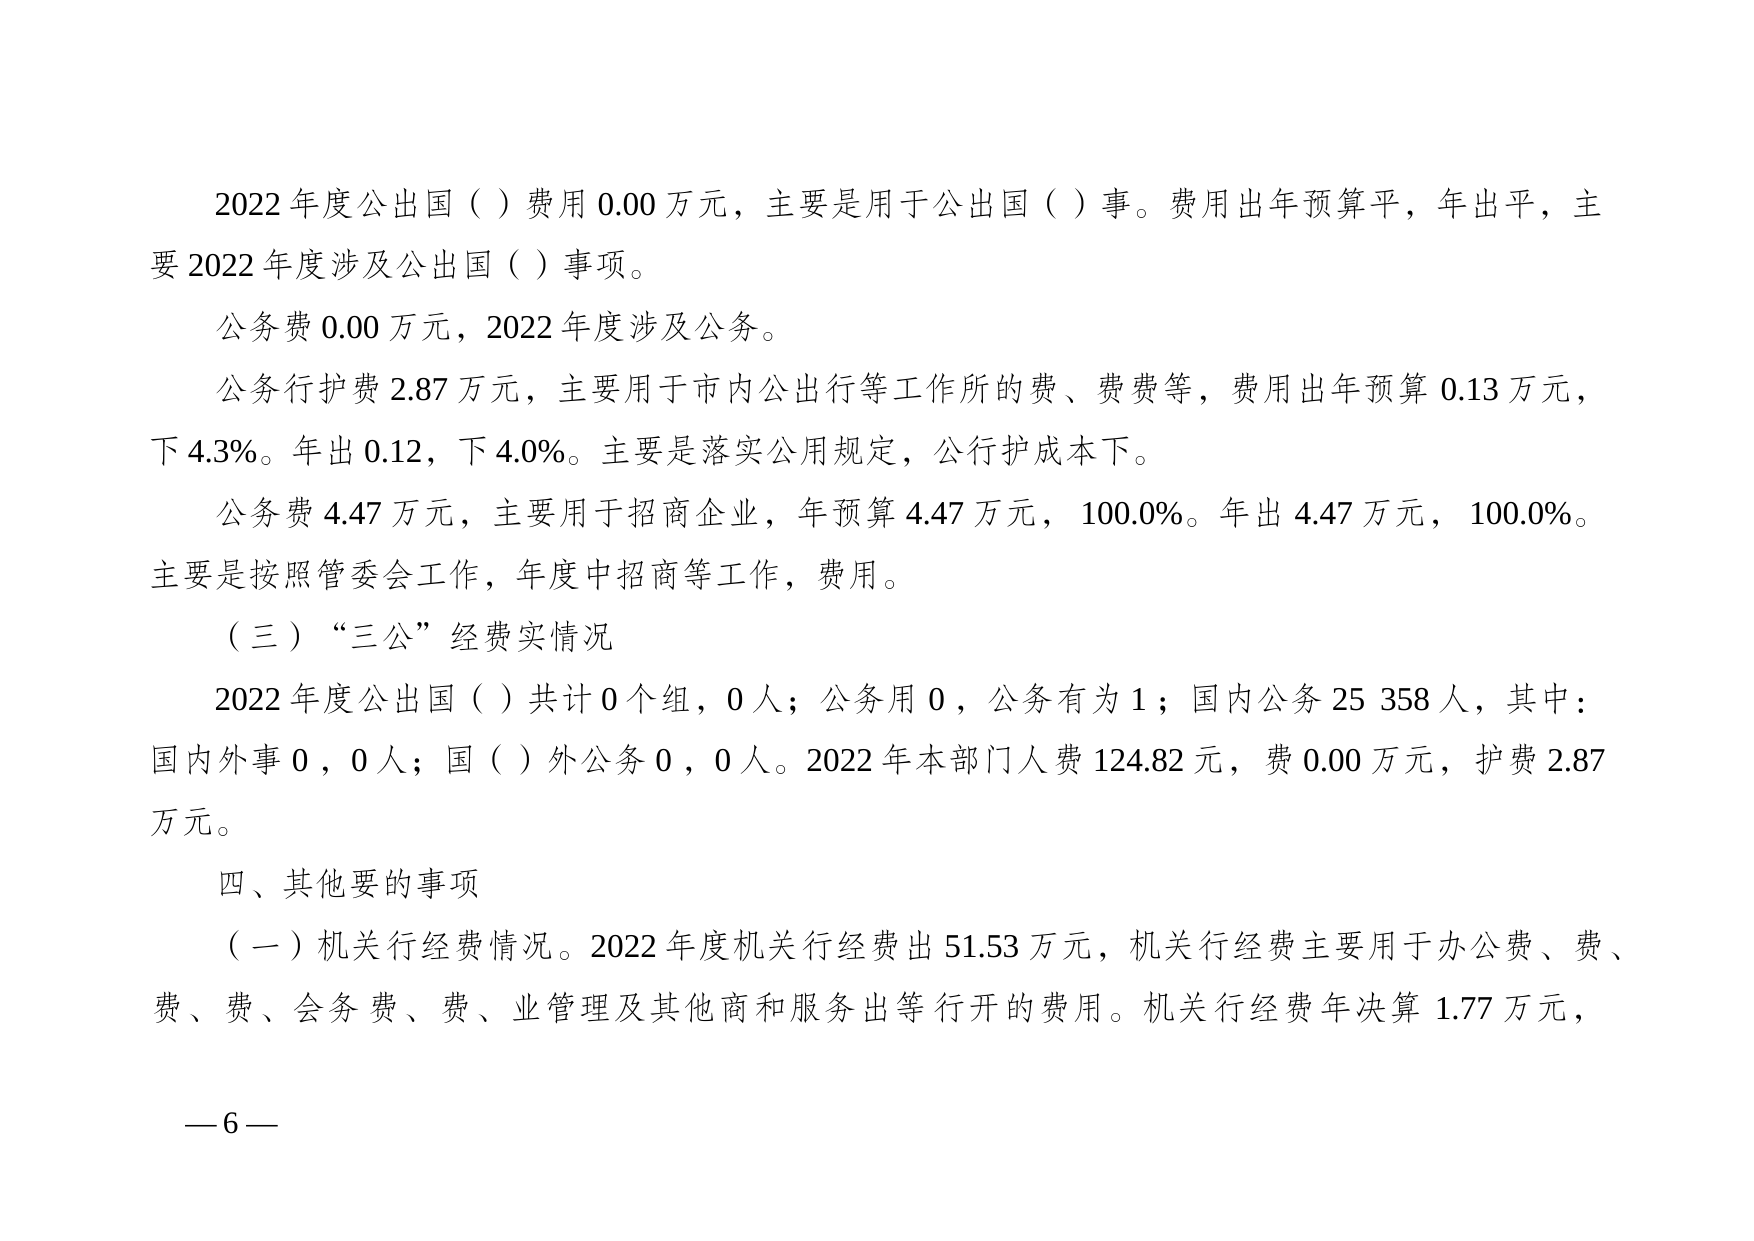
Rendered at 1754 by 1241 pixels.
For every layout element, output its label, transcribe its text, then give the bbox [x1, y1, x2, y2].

text 四、其他需要说明的事项 [148, 846, 1606, 908]
text 2022年度因公出国（境）共计0个团组，0人；公务用车购置0辆，公务车保有量为1辆；国内公务接待25批次358人，其中：国内外事接待0批次，0人；国（境）外公务接待0批次，0人。2022年本部门人均接待费124.82元，车均购置费0.00万元，车均维护费2.87万元。 [148, 660, 1606, 846]
text 公务车购置费0.00万元，2022年度未涉及公务车购置。 [148, 289, 1606, 351]
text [148, 908, 1606, 1032]
text 公务车运行维护费2.87万元，主要用于市内因公出行等工作所需车辆的燃料费、维修费保险费等，费用支出较年初预算数减少0.13万元，下降4.3%。较上年支出数减少0.12，下降4.0%。主要原因是严格落实公车使用规定，公车运行维护成本下降。 [148, 351, 1606, 475]
text 2022年度因公出国（境）费用0.00万元，主要是用于因公出国（境）事由。费用支出与年初预算数持平，较上年支出数持平，主要原因2022年度未涉及因公出国（境）事项。 [148, 165, 1606, 289]
text （三）“三公”经费实物量情况 [148, 598, 1606, 660]
text 公务接待费4.47万元，主要用于招商接待企业，较年初预算增加4.47万元，增长100.0%。较上年支出数增加4.47万元，增长100.0%。主要原因是按照管委会工作安排，年度中增加招商考察等接待工作，导致接待费用增加。 [148, 475, 1606, 598]
